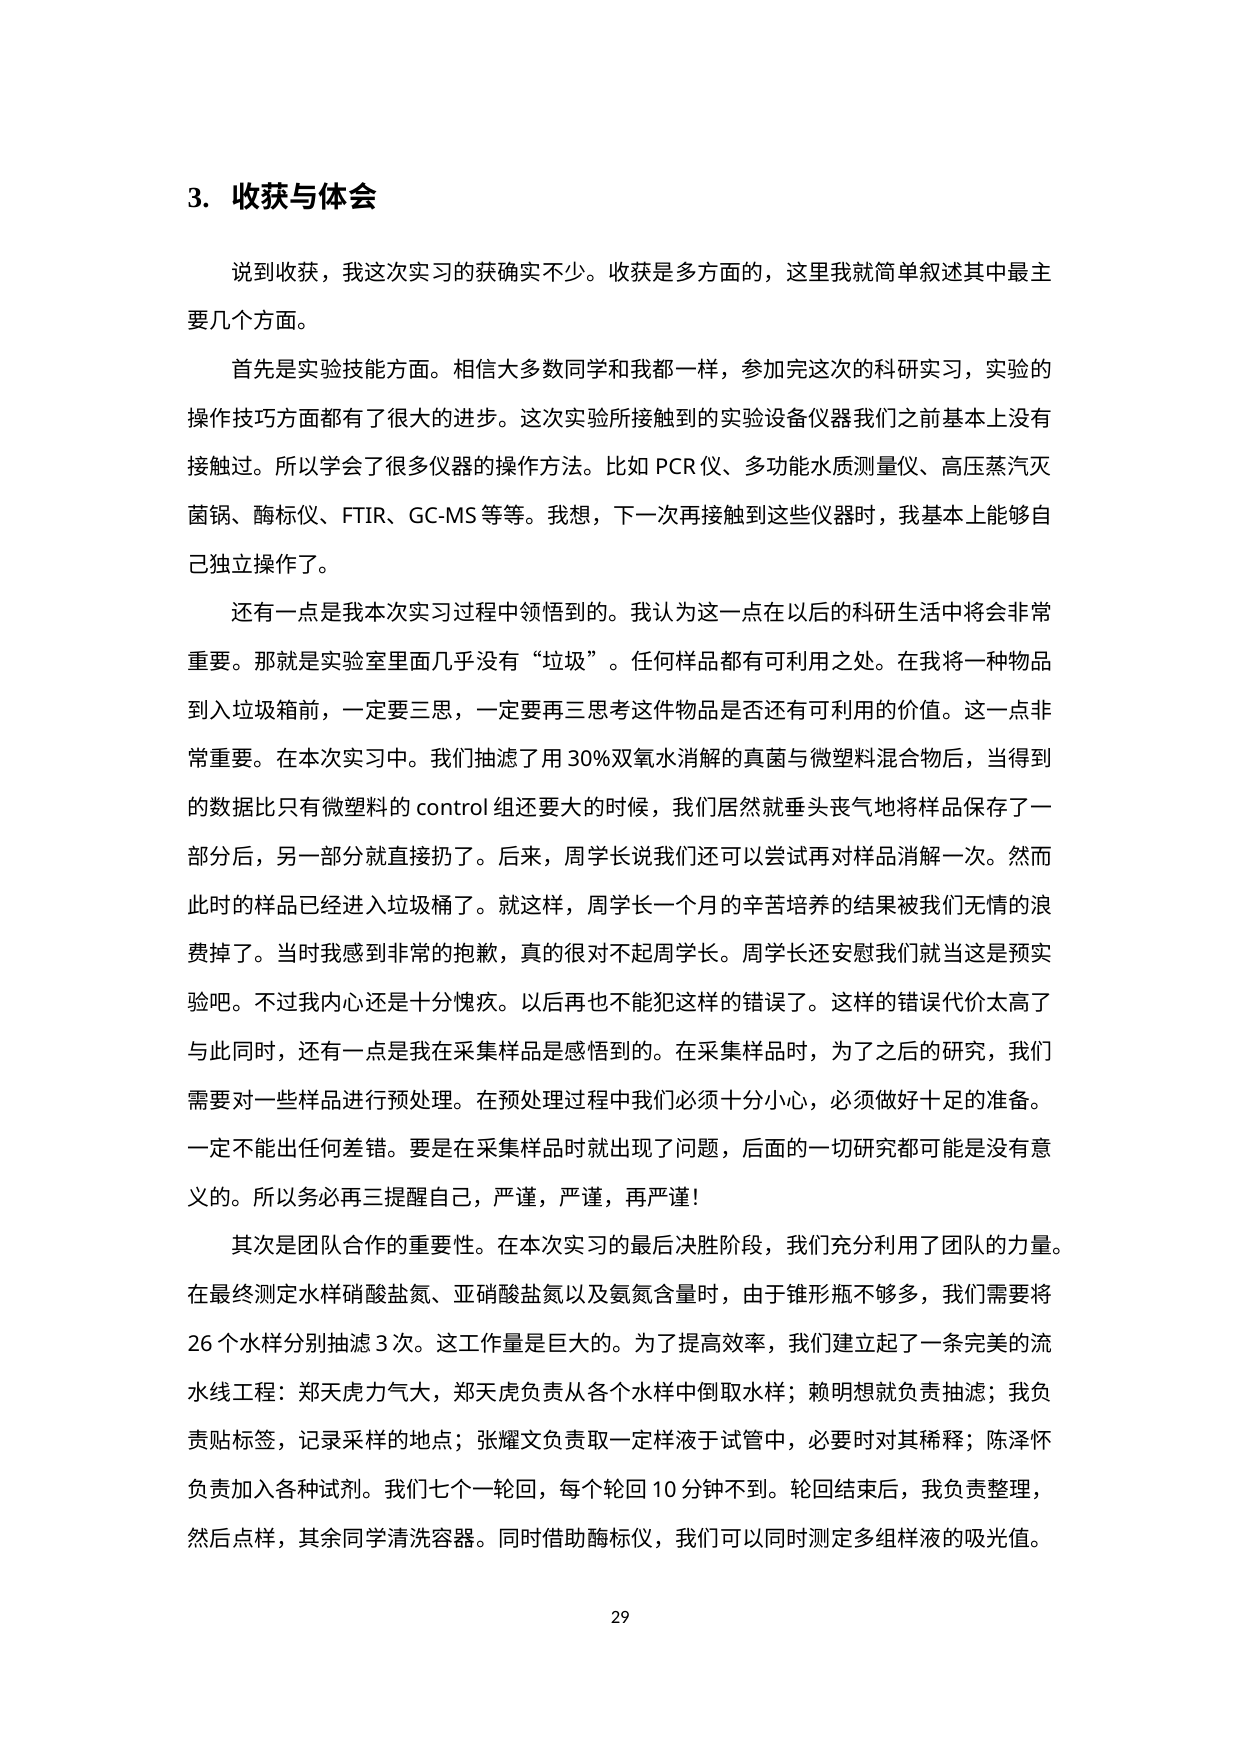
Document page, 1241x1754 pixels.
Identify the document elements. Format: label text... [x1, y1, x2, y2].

subtitle 收获与体会 [187, 162, 1053, 227]
text 说到收获，我这次实习的获确实不少。收获是多方面的，这里我就简单叙述其中最主要几个方面。 [187, 254, 1053, 336]
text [187, 1228, 1053, 1553]
text 还有一点是我本次实习过程中领悟到的。我认为这一点在以后的科研生活中将会非常重要。那就是实验室里面几乎没有“垃圾”。任何样品都有可利用之处。在我将一种物品到入垃圾箱前，一定要三思，一定要再三思考这件物品是否还有可利用的价值。这一点非常重要。在本次实习中。我们抽滤了用30%双氧水消解的真菌与微塑料混合物后，当得到的数据比只有微塑料的control组还要大的时候，我们居然就垂头丧气地将样品保存了一部分后，另一部分就直接扔了。后来，周学长说我们还可以尝试再对样品消解一次。然而此时的样品已经进入垃圾桶了。就这样，周学长一个月的辛苦培养的结果被我们无情的浪费掉了。当时我感到非常的抱歉，真的很对不起周学长。周学长还安慰我们就当这是预实验吧。不过我内心还是十分愧疚。以后再也不能犯这样的错误了。这样的错误代价太高了。与此同时，还有一点是我在采集样品是感悟到的。在采集样品时，为了之后的研究，我们需要对一些样品进行预处理。在预处理过程中我们必须十分小心，必须做好十足的准备。一定不能出任何差错。要是在采集样品时就出现了问题，后面的一切研究都可能是没有意义的。所以务必再三提醒自己，严谨，严谨，再严谨！ [187, 595, 1053, 1212]
text 首先是实验技能方面。相信大多数同学和我都一样，参加完这次的科研实习，实验的操作技巧方面都有了很大的进步。这次实验所接触到的实验设备仪器我们之前基本上没有接触过。所以学会了很多仪器的操作方法。比如PCR仪、多功能水质测量仪、高压蒸汽灭菌锅、酶标仪、FTIR、GC-MS等等。我想，下一次再接触到这些仪器时，我基本上能够自己独立操作了。 [187, 351, 1053, 579]
